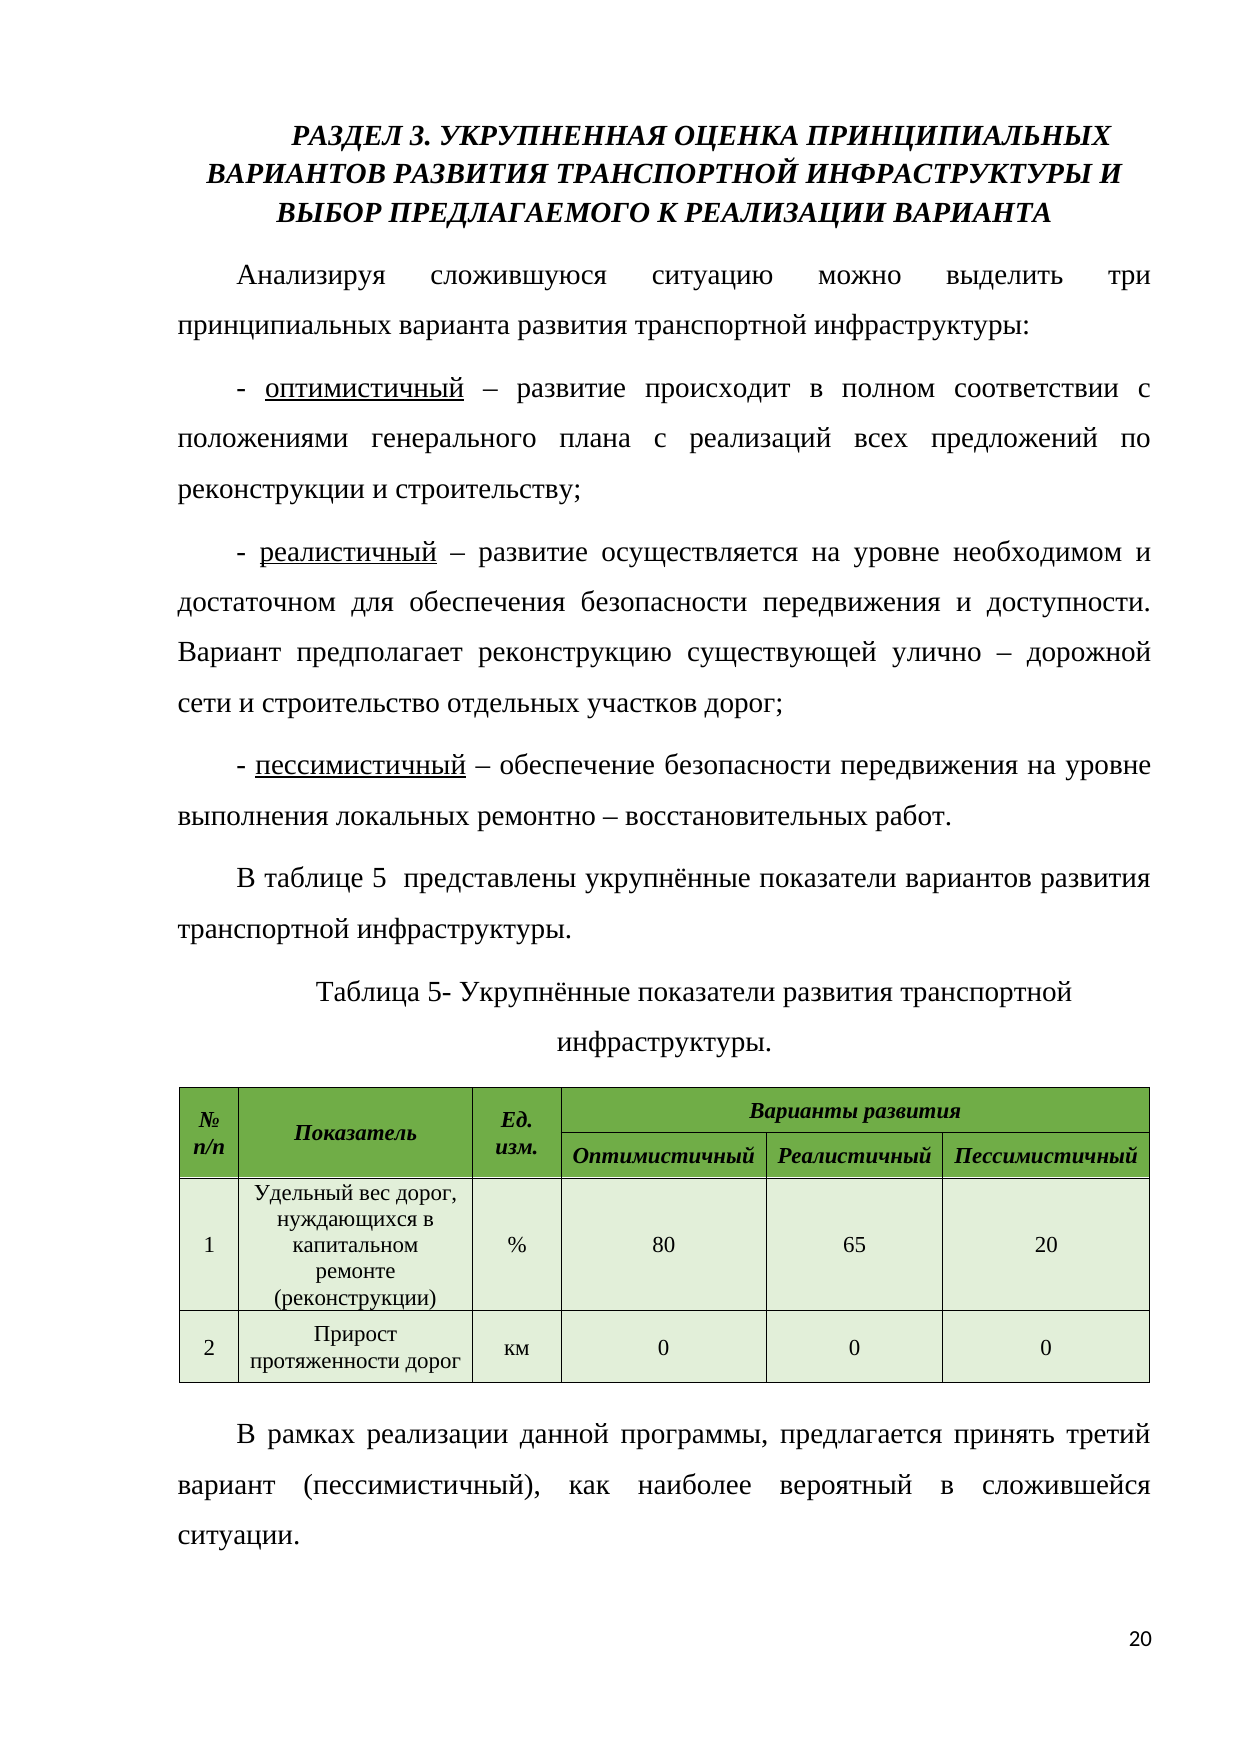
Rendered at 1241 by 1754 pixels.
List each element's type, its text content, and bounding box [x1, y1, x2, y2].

table_cell 0 [767, 1311, 942, 1382]
text РАЗДЕЛ 3. УКРУПНЕННАЯ ОЦЕНКА ПРИНЦИПИАЛЬНЫХ ВАРИАНТОВ РАЗВИТИЯ ТРАНСПОРТНОЙ ИНФРАСТРУКТУРЫ И ВЫБОР ПРЕДЛАГАЕМОГО К РЕАЛИЗАЦИИ ВАРИАНТА [177, 118, 1152, 229]
table_cell % [473, 1179, 561, 1310]
table_header Варианты развития [562, 1088, 1149, 1132]
table_cell Реалистичный [767, 1133, 942, 1177]
table_cell км [473, 1311, 561, 1382]
text В таблице 5 представлены укрупнённые показатели вариантов развития транспортной инфраструктуры. [177, 861, 1152, 944]
text - оптимистичный – развитие происходит в полном соответствии с положениями генерального плана с реализаций всех предложений по реконструкции и строительству; [177, 370, 1152, 504]
table_cell 1 [180, 1179, 238, 1310]
table_header Показатель [239, 1088, 472, 1177]
text Таблица 5- Укрупнённые показатели развития транспортной инфраструктуры. [177, 974, 1152, 1058]
table_cell 65 [767, 1179, 942, 1310]
table_cell 0 [562, 1311, 766, 1382]
table_cell 80 [562, 1179, 766, 1310]
table_header № п/п [180, 1088, 238, 1177]
table_cell 0 [943, 1311, 1149, 1382]
text - реалистичный – развитие осуществляется на уровне необходимом и достаточном для обеспечения безопасности передвижения и доступности. Вариант предполагает реконструкцию существующей улично – дорожной сети и строительство отдельных участков дорог; [177, 534, 1152, 718]
table_cell 2 [180, 1311, 238, 1382]
table_cell Удельный вес дорог, нуждающихся в капитальном ремонте (реконструкции) [239, 1179, 472, 1310]
table_header Ед. изм. [473, 1088, 561, 1177]
table_cell Прирост протяженности дорог [239, 1311, 472, 1382]
text В рамках реализации данной программы, предлагается принять третий вариант (пессимистичный), как наиболее вероятный в сложившейся ситуации. [177, 1417, 1152, 1551]
table_cell Пессимистичный [943, 1133, 1149, 1177]
text Анализируя сложившуюся ситуацию можно выделить три принципиальных варианта развития транспортной инфраструктуры: [177, 257, 1152, 341]
table_cell 20 [943, 1179, 1149, 1310]
table_cell Оптимистичный [562, 1133, 766, 1177]
text - пессимистичный – обеспечение безопасности передвижения на уровне выполнения локальных ремонтно – восстановительных работ. [177, 747, 1152, 831]
